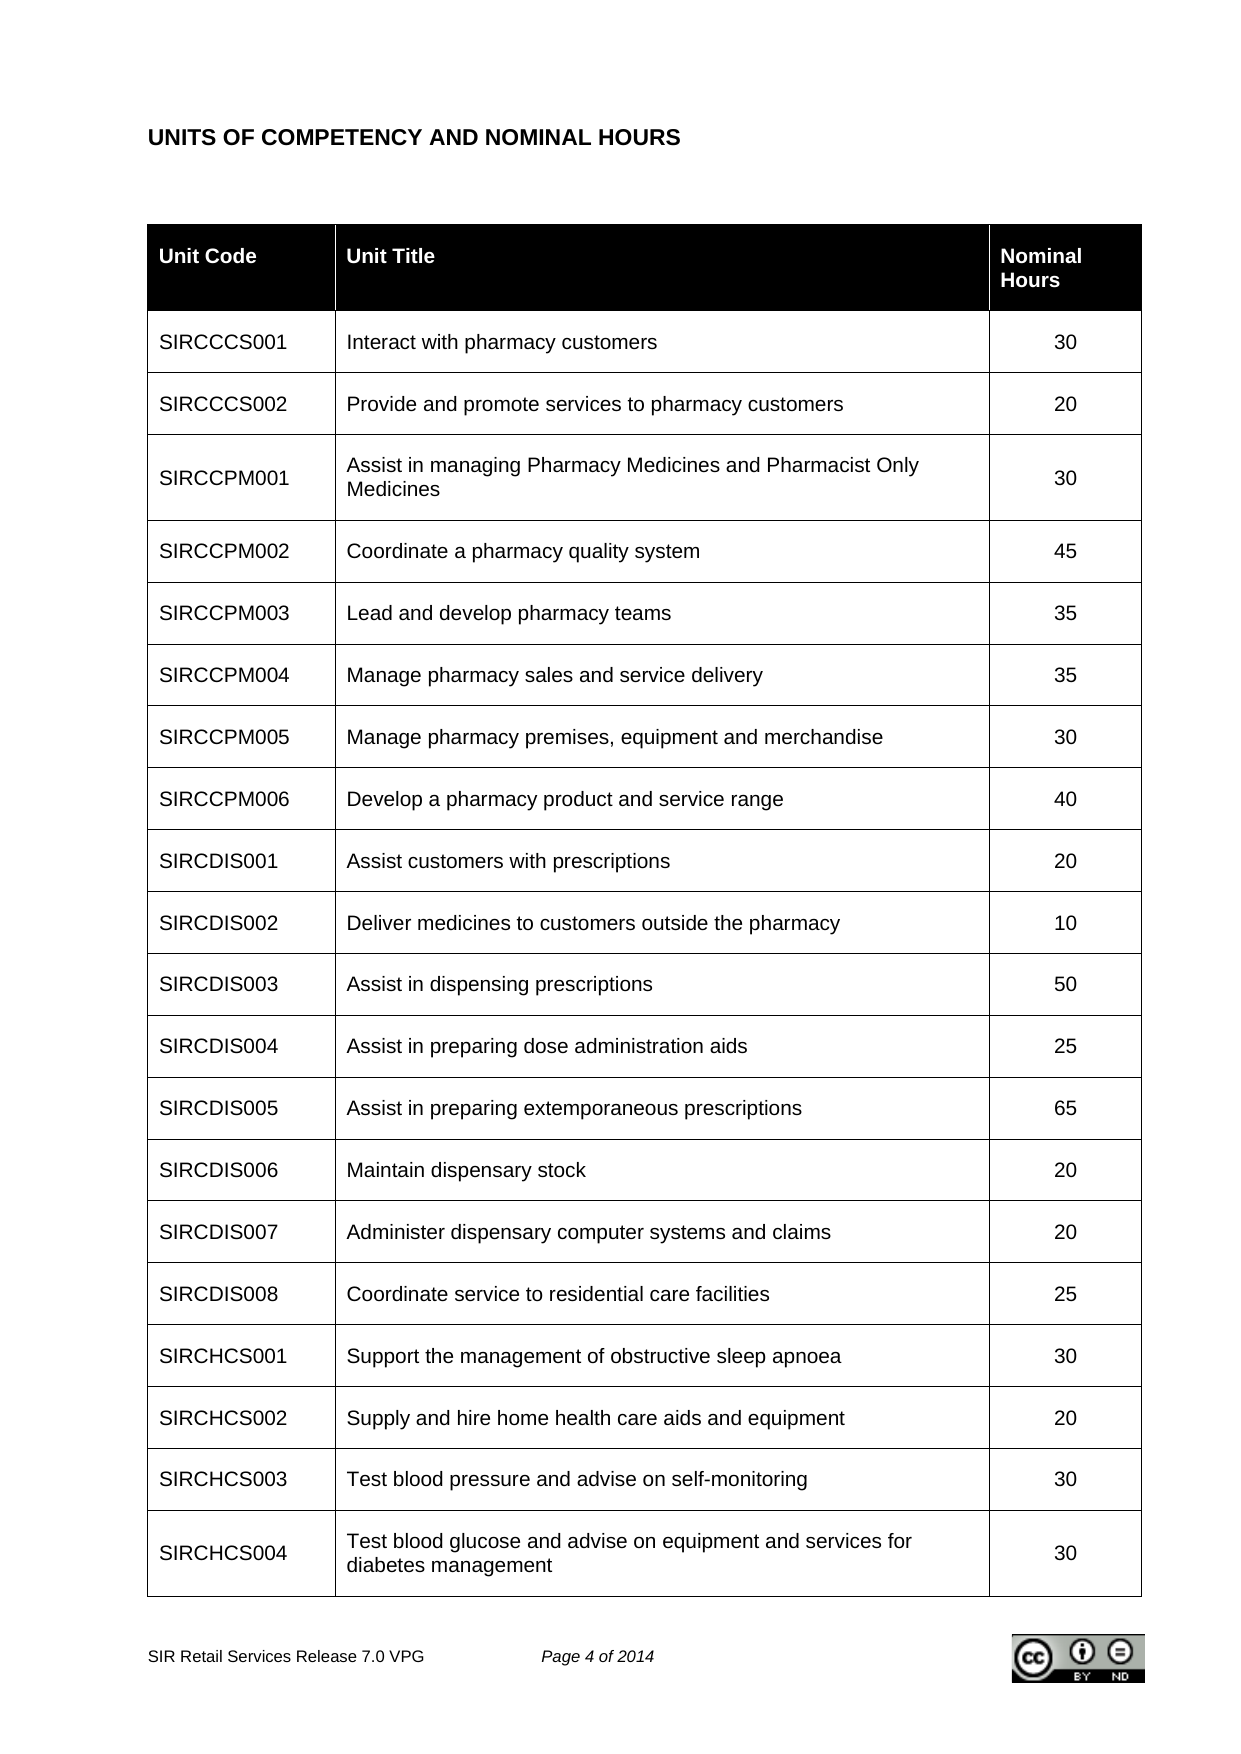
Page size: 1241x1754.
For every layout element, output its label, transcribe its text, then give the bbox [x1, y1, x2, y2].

table_cell Coordinate service to residential care facilities [336, 1263, 989, 1324]
table_cell 30 [990, 1449, 1141, 1510]
table_cell Administer dispensary computer systems and claims [336, 1201, 989, 1262]
table_cell Interact with pharmacy customers [336, 311, 989, 372]
table_cell 30 [990, 706, 1141, 767]
table_cell SIRCHCS003 [148, 1449, 335, 1510]
text UNITS OF COMPETENCY AND NOMINAL HOURS [148, 124, 1122, 150]
table_cell Coordinate a pharmacy quality system [336, 521, 989, 582]
table_cell 25 [990, 1016, 1141, 1077]
table_cell 20 [990, 1201, 1141, 1262]
table_cell 30 [990, 1325, 1141, 1386]
table_cell Assist in managing Pharmacy Medicines and Pharmacist Only Medicines [336, 435, 989, 520]
table_cell 20 [990, 1387, 1141, 1448]
table_cell SIRCHCS004 [148, 1511, 335, 1596]
table_cell SIRCCPM002 [148, 521, 335, 582]
table_cell 40 [990, 768, 1141, 829]
table_cell 30 [990, 1511, 1141, 1596]
table_cell SIRCDIS006 [148, 1140, 335, 1200]
table_cell Assist customers with prescriptions [336, 830, 989, 891]
table_cell 20 [990, 373, 1141, 434]
table_cell Manage pharmacy premises, equipment and merchandise [336, 706, 989, 767]
table_cell Provide and promote services to pharmacy customers [336, 373, 989, 434]
table_cell SIRCHCS002 [148, 1387, 335, 1448]
table_cell Deliver medicines to customers outside the pharmacy [336, 892, 989, 953]
table_cell SIRCCPM006 [148, 768, 335, 829]
table_cell Support the management of obstructive sleep apnoea [336, 1325, 989, 1386]
table_cell SIRCCPM004 [148, 645, 335, 705]
table_cell 10 [990, 892, 1141, 953]
table_cell Test blood pressure and advise on self-monitoring [336, 1449, 989, 1510]
table_cell SIRCDIS002 [148, 892, 335, 953]
table_cell Supply and hire home health care aids and equipment [336, 1387, 989, 1448]
table_cell 20 [990, 1140, 1141, 1200]
table_cell SIRCCPM005 [148, 706, 335, 767]
table_cell 35 [990, 583, 1141, 643]
table_cell SIRCCPM001 [148, 435, 335, 520]
table_cell SIRCCPM003 [148, 583, 335, 643]
table_cell SIRCDIS005 [148, 1078, 335, 1138]
table_header Unit Code [148, 225, 335, 310]
table_cell 25 [990, 1263, 1141, 1324]
table_header Nominal Hours [990, 225, 1141, 310]
table_cell Test blood glucose and advise on equipment and services for diabetes management [336, 1511, 989, 1596]
table_cell SIRCHCS001 [148, 1325, 335, 1386]
table_cell Assist in preparing extemporaneous prescriptions [336, 1078, 989, 1138]
table_cell 65 [990, 1078, 1141, 1138]
table_cell 20 [990, 830, 1141, 891]
table_cell 35 [990, 645, 1141, 705]
table_cell 30 [990, 311, 1141, 372]
table_cell Assist in dispensing prescriptions [336, 954, 989, 1015]
table_cell SIRCDIS003 [148, 954, 335, 1015]
table_cell Assist in preparing dose administration aids [336, 1016, 989, 1077]
table_cell 45 [990, 521, 1141, 582]
table_cell Lead and develop pharmacy teams [336, 583, 989, 643]
table_cell SIRCDIS001 [148, 830, 335, 891]
table_cell SIRCDIS004 [148, 1016, 335, 1077]
table_cell Develop a pharmacy product and service range [336, 768, 989, 829]
table_cell SIRCDIS008 [148, 1263, 335, 1324]
table_cell SIRCCCS002 [148, 373, 335, 434]
table_cell 50 [990, 954, 1141, 1015]
table_cell SIRCCCS001 [148, 311, 335, 372]
table_cell Maintain dispensary stock [336, 1140, 989, 1200]
picture [1010, 1634, 1144, 1681]
table_header Unit Title [336, 225, 989, 310]
table_cell Manage pharmacy sales and service delivery [336, 645, 989, 705]
table_cell 30 [990, 435, 1141, 520]
table_cell SIRCDIS007 [148, 1201, 335, 1262]
